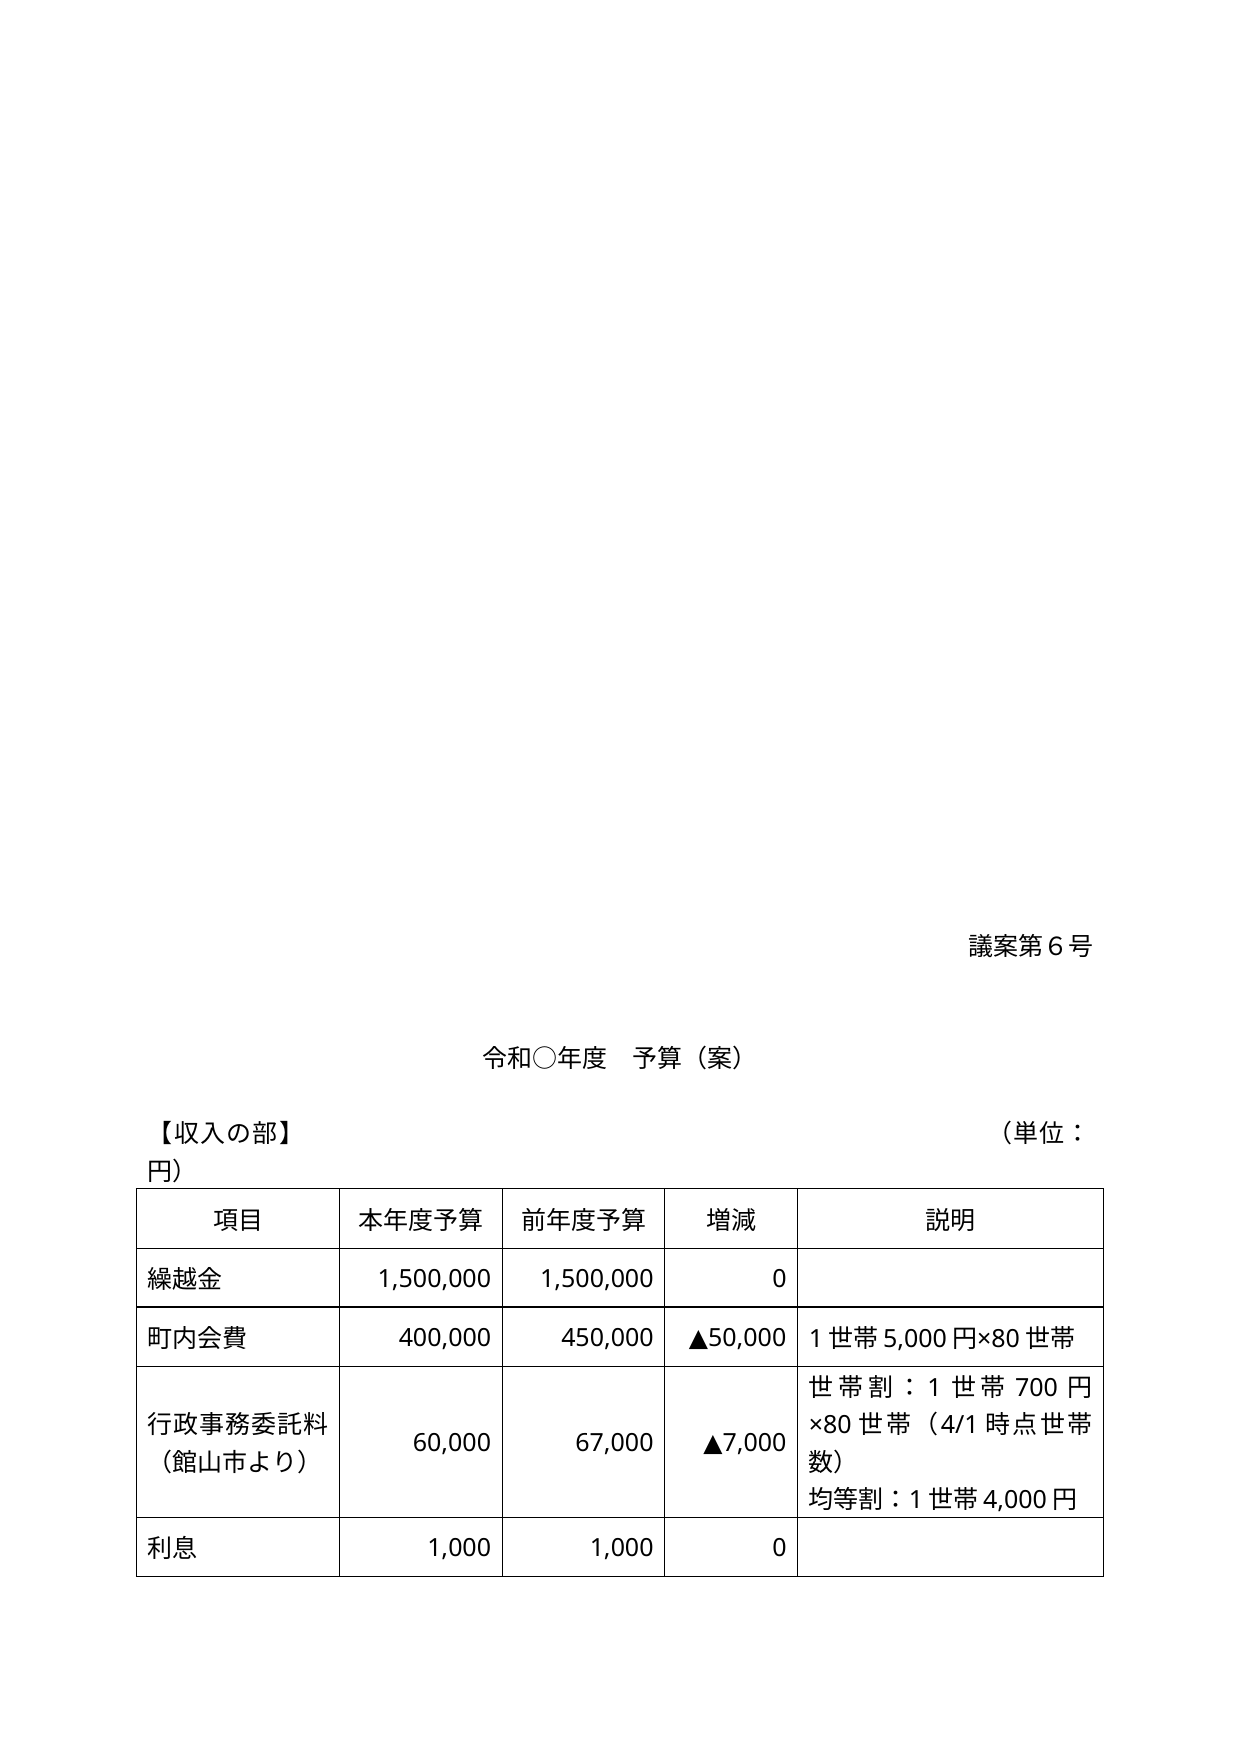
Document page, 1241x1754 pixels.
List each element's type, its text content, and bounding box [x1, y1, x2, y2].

table_header 前年度予算 [503, 1189, 664, 1247]
table_cell 0 [665, 1249, 797, 1306]
table_cell 利息 [137, 1518, 339, 1576]
table_cell 0 [665, 1518, 797, 1576]
table_cell 繰越金 [137, 1249, 339, 1306]
table_cell 450,000 [503, 1308, 664, 1366]
table_cell ▲50,000 [665, 1308, 797, 1366]
table_cell 町内会費 [137, 1308, 339, 1366]
table_cell [798, 1518, 1103, 1576]
table_cell [798, 1249, 1103, 1306]
table_cell ▲7,000 [665, 1367, 797, 1517]
table_cell 1世帯5,000円×80世帯 [798, 1308, 1103, 1366]
table_cell 行政事務委託料（館山市より） [137, 1367, 339, 1517]
table_header 項目 [137, 1189, 339, 1247]
table_cell 60,000 [340, 1367, 502, 1517]
table_cell 1,500,000 [340, 1249, 502, 1306]
text 令和○年度 予算（案） [148, 1038, 1092, 1076]
table_cell 67,000 [503, 1367, 664, 1517]
table_header 増減 [665, 1189, 797, 1247]
table_header 本年度予算 [340, 1189, 502, 1247]
table_cell 1,500,000 [503, 1249, 664, 1306]
table_cell 1,000 [340, 1518, 502, 1576]
text 議案第６号 [148, 926, 1093, 963]
table_header 説明 [798, 1189, 1103, 1247]
table_cell 400,000 [340, 1308, 502, 1366]
table_cell 世帯割：1世帯700円×80世帯（4/1時点世帯数） 均等割：1世帯4,000円 [798, 1367, 1103, 1517]
text 【収入の部】 （単位：円） [148, 1113, 1092, 1188]
table_cell 1,000 [503, 1518, 664, 1576]
